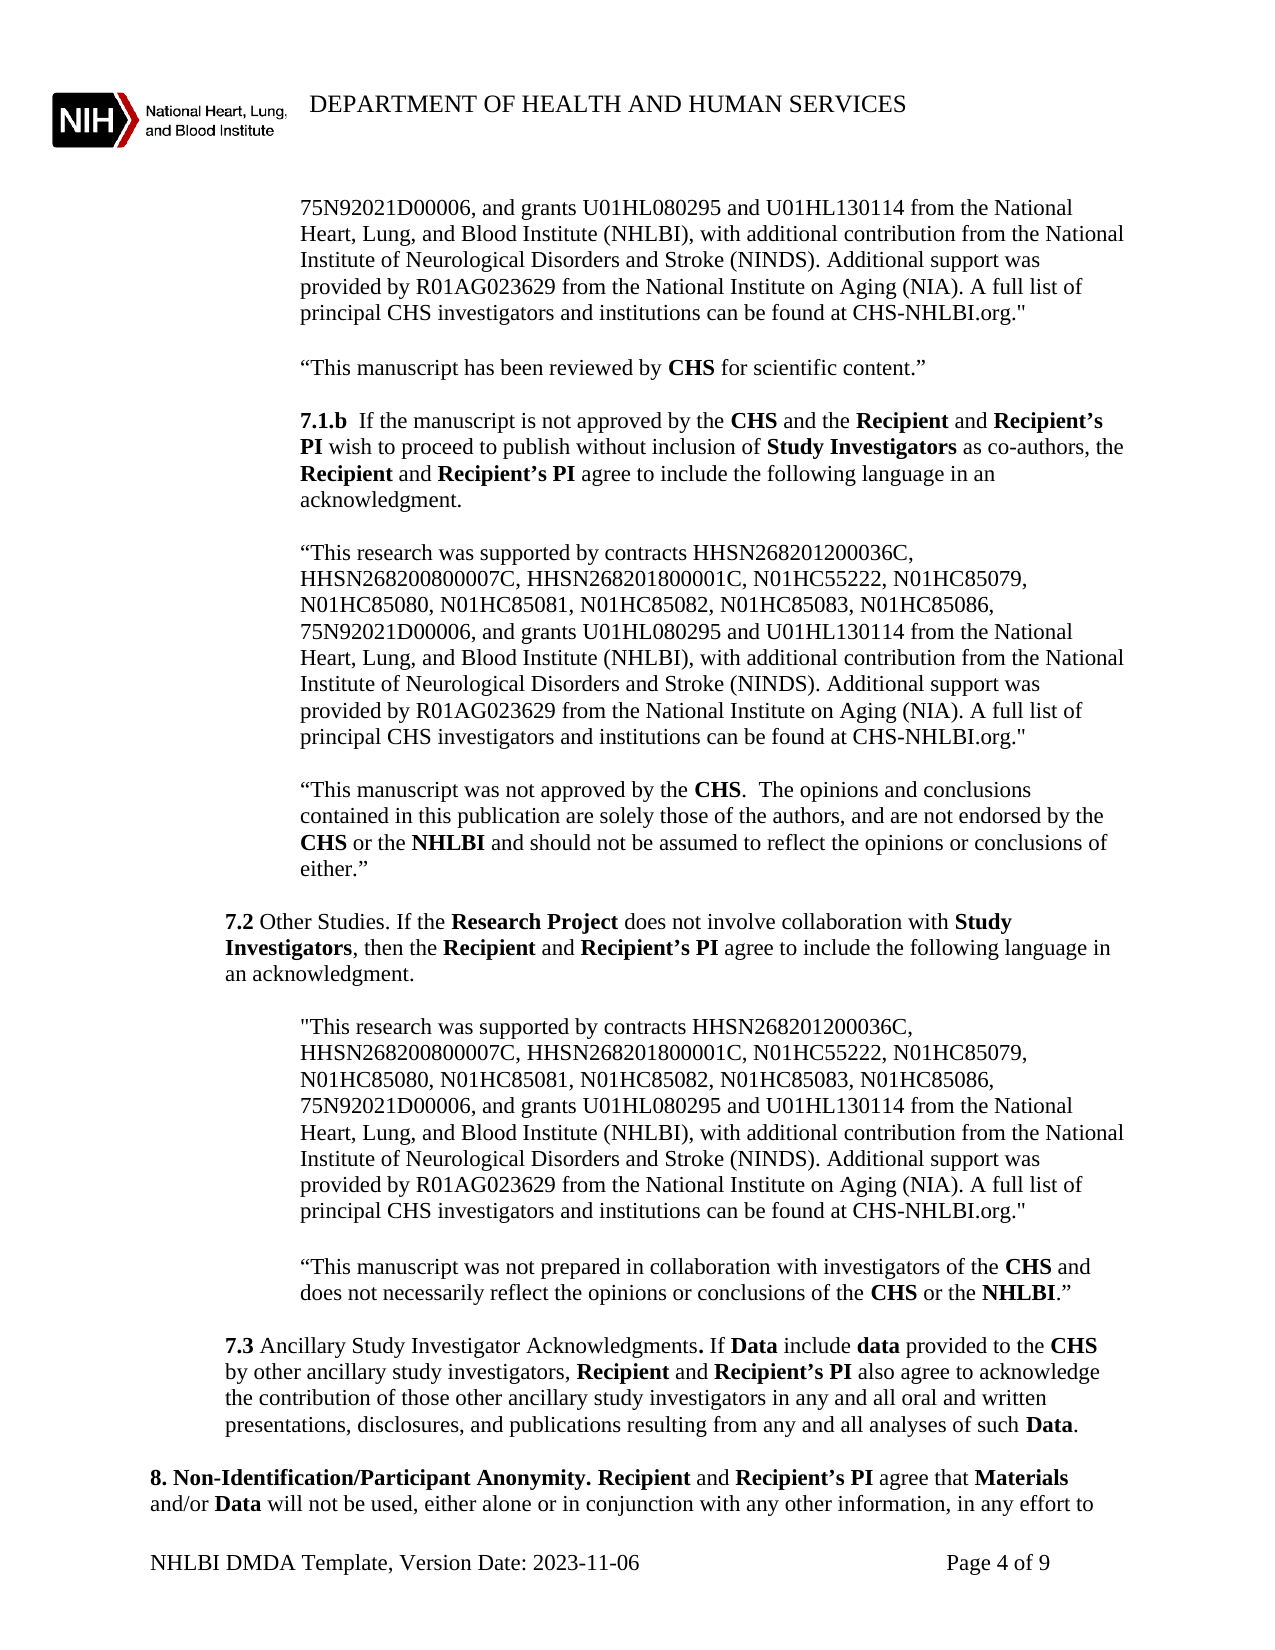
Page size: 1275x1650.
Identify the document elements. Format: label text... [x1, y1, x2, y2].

text “This manuscript was not prepared in collaboration with investigators of the CHS and does not necessarily reflect the opinions or conclusions of the CHS or the NHLBI.” [300, 1253, 1125, 1305]
text “This manuscript has been reviewed by CHS for scientific content.” [300, 354, 1125, 381]
text “This research was supported by contracts HHSN268201200036C, HHSN268200800007C, HHSN268201800001C, N01HC55222, N01HC85079, N01HC85080, N01HC85081, N01HC85082, N01HC85083, N01HC85086, 75N92021D00006, and grants U01HL080295 and U01HL130114 from the National Heart, Lung, and Blood Institute (NHLBI), with additional contribution from the National Institute of Neurological Disorders and Stroke (NINDS). Additional support was provided by R01AG023629 from the National Institute on Aging (NIA). A full list of principal CHS investigators and institutions can be found at CHS-NHLBI.org." [300, 539, 1125, 749]
text 7.3 Ancillary Study Investigator Acknowledgments. If Data include data provided to the CHS by other ancillary study investigators, Recipient and Recipient’s PI also agree to acknowledge the contribution of those other ancillary study investigators in any and all oral and written presentations, disclosures, and publications resulting from any and all analyses of such Data. [225, 1332, 1125, 1437]
text 7.1.b If the manuscript is not approved by the CHS and the Recipient and Recipient’s PI wish to proceed to publish without inclusion of Study Investigators as co-authors, the Recipient and Recipient’s PI agree to include the following language in an acknowledgment. [300, 407, 1125, 512]
text “This manuscript was not approved by the CHS. The opinions and conclusions contained in this publication are solely those of the authors, and are not endorsed by the CHS or the NHLBI and should not be assumed to reflect the opinions or conclusions of either.” [300, 776, 1125, 881]
text 7.2 Other Studies. If the Research Project does not involve collaboration with Study Investigators, then the Recipient and Recipient’s PI agree to include the following language in an acknowledgment. [225, 908, 1125, 987]
picture [48, 87, 287, 153]
